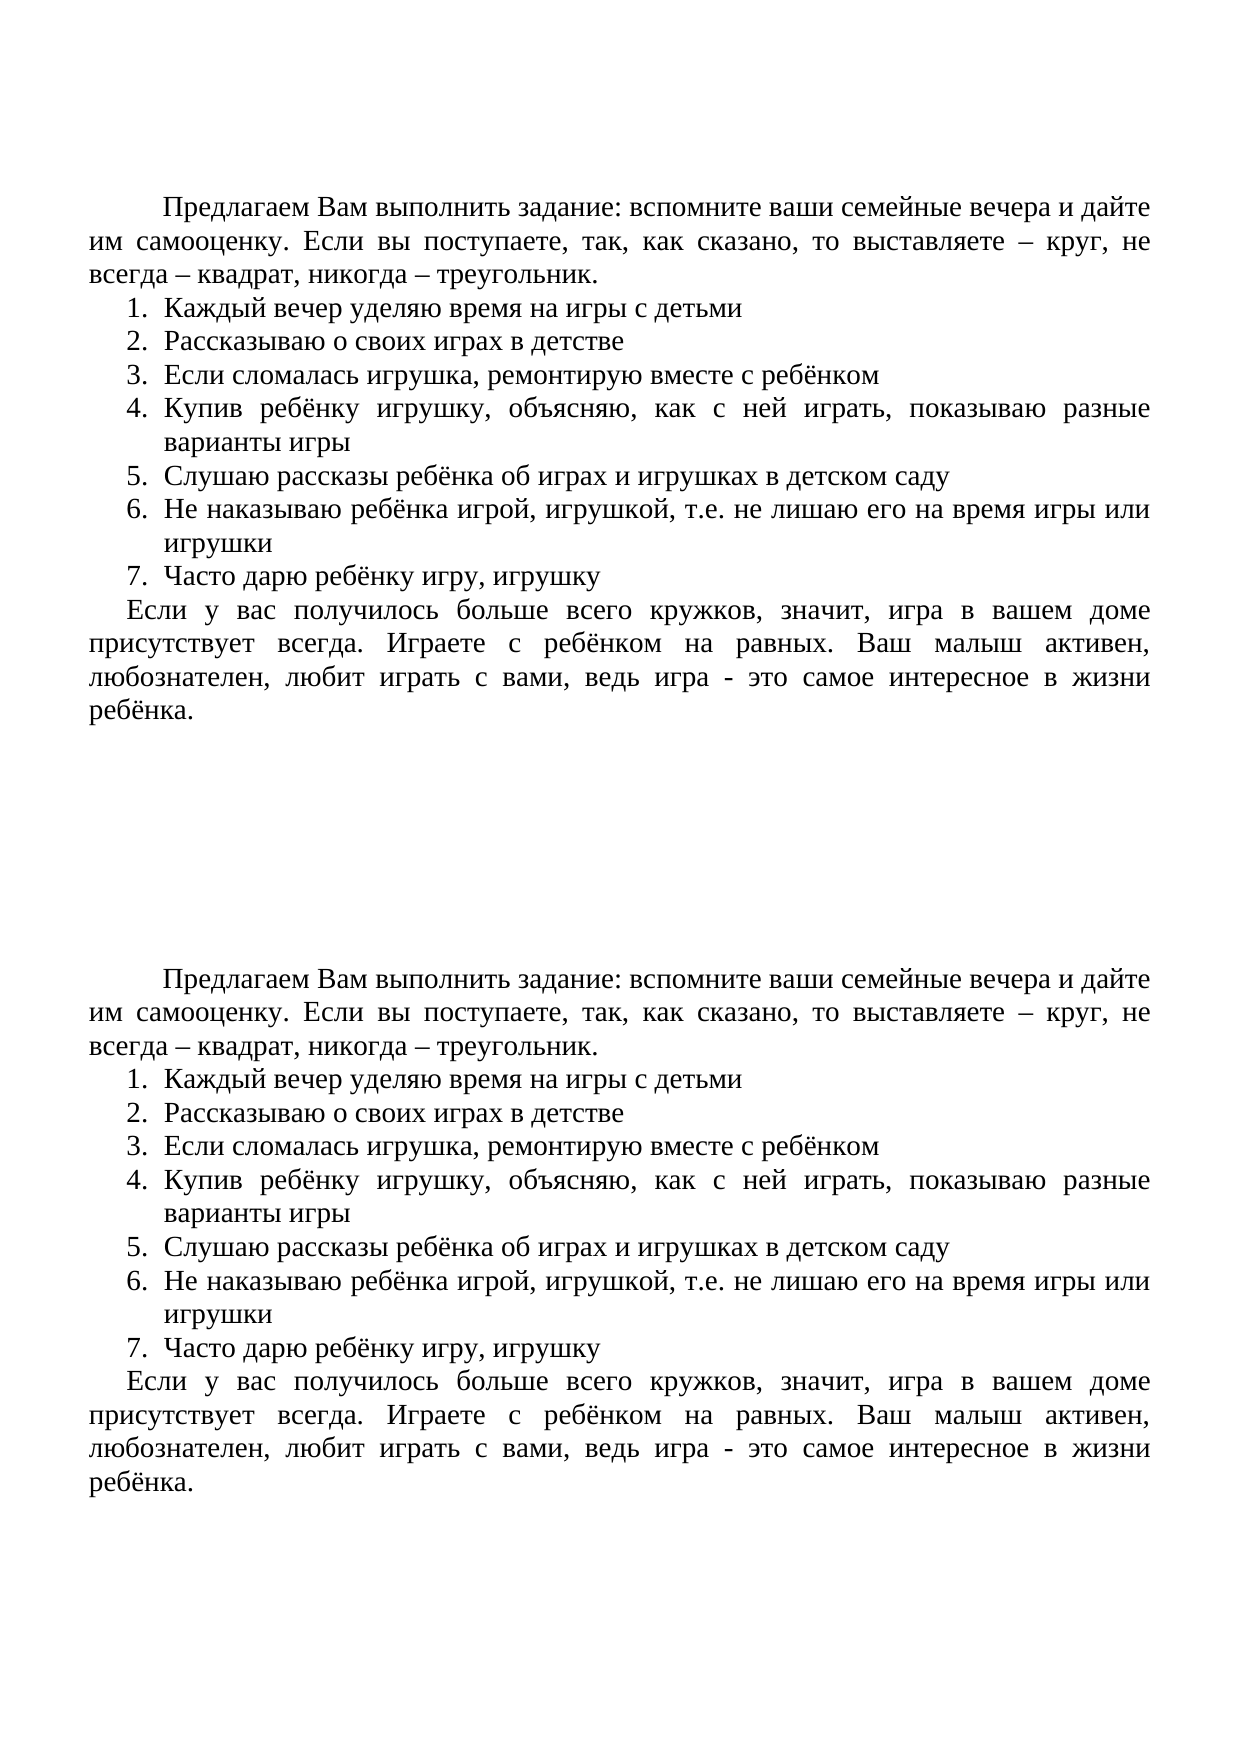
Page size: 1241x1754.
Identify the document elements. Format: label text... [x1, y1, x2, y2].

list Слушаю рассказы ребёнка об играх и игрушках в детском саду [126, 458, 1152, 491]
list Купив ребёнку игрушку, объясняю, как с ней играть, показываю разные варианты игры [126, 391, 1152, 458]
list Каждый вечер уделяю время на игры с детьми [126, 290, 1152, 323]
list Купив ребёнку игрушку, объясняю, как с ней играть, показываю разные варианты игры [126, 1162, 1152, 1229]
list Каждый вечер уделяю время на игры с детьми [126, 1061, 1152, 1095]
list Рассказываю о своих играх в детстве [126, 1095, 1152, 1128]
list Часто дарю ребёнку игру, игрушку [126, 558, 1152, 592]
text Предлагаем Вам выполнить задание: вспомните ваши семейные вечера и дайте им самооценку. Если вы поступаете, так, как сказано, то выставляете – круг, не всегда – квадрат, никогда – треугольник. [89, 961, 1152, 1061]
list Если сломалась игрушка, ремонтирую вместе с ребёнком [126, 1128, 1152, 1162]
list Рассказываю о своих играх в детстве [126, 323, 1152, 357]
list Если сломалась игрушка, ремонтирую вместе с ребёнком [126, 357, 1152, 391]
text Если у вас получилось больше всего кружков, значит, игра в вашем доме присутствует всегда. Играете с ребёнком на равных. Ваш малыш активен, любознателен, любит играть с вами, ведь игра - это самое интересное в жизни ребёнка. [89, 1363, 1152, 1497]
text Предлагаем Вам выполнить задание: вспомните ваши семейные вечера и дайте им самооценку. Если вы поступаете, так, как сказано, то выставляете – круг, не всегда – квадрат, никогда – треугольник. [89, 189, 1152, 290]
list Не наказываю ребёнка игрой, игрушкой, т.е. не лишаю его на время игры или игрушки [126, 491, 1152, 558]
list Слушаю рассказы ребёнка об играх и игрушках в детском саду [126, 1229, 1152, 1263]
list Часто дарю ребёнку игру, игрушку [126, 1330, 1152, 1363]
text Если у вас получилось больше всего кружков, значит, игра в вашем доме присутствует всегда. Играете с ребёнком на равных. Ваш малыш активен, любознателен, любит играть с вами, ведь игра - это самое интересное в жизни ребёнка. [89, 592, 1152, 726]
list Не наказываю ребёнка игрой, игрушкой, т.е. не лишаю его на время игры или игрушки [126, 1263, 1152, 1330]
